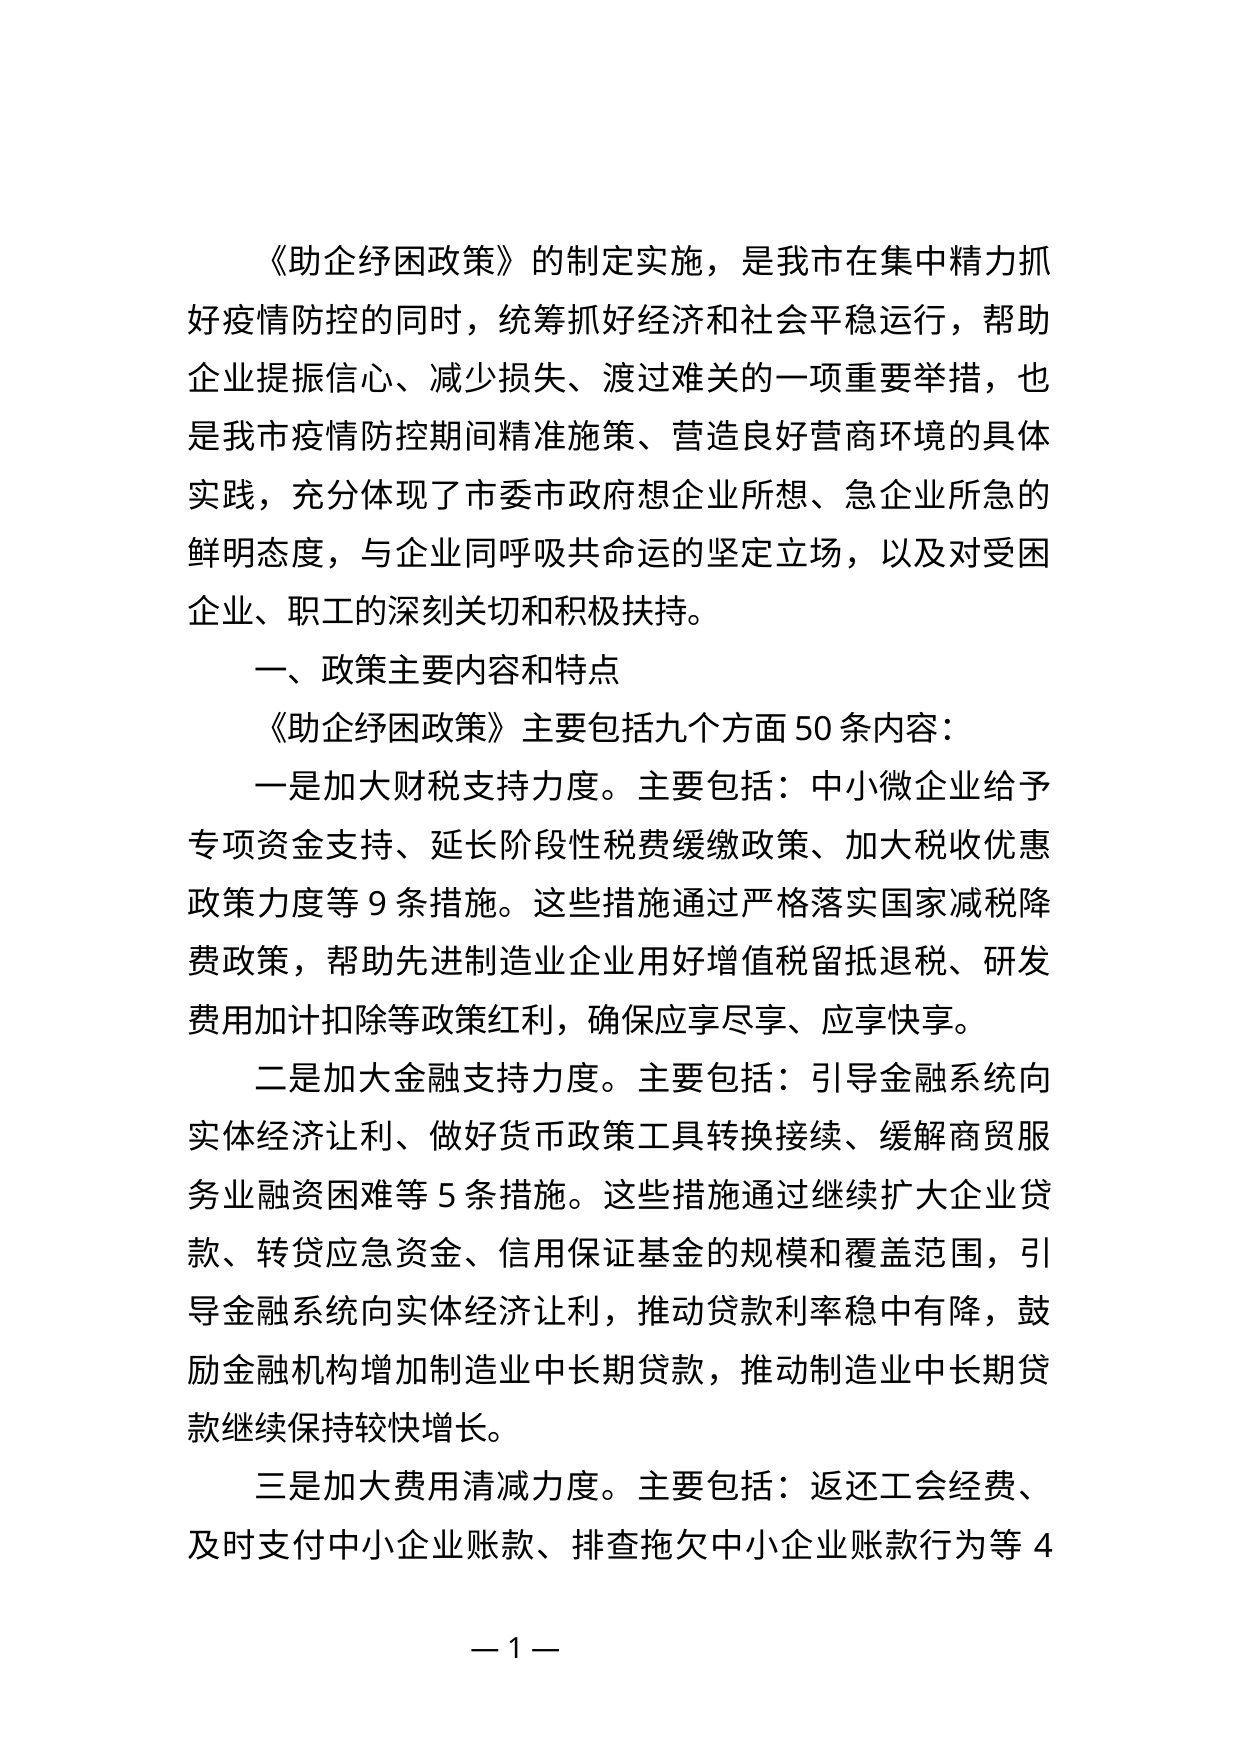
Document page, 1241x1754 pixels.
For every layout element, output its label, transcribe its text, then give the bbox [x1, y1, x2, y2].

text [187, 1452, 1053, 1569]
text 二是加大金融支持力度。主要包括：引导金融系统向实体经济让利、做好货币政策工具转换接续、缓解商贸服务业融资困难等5条措施。这些措施通过继续扩大企业贷款、转贷应急资金、信用保证基金的规模和覆盖范围，引导金融系统向实体经济让利，推动贷款利率稳中有降，鼓励金融机构增加制造业中长期贷款，推动制造业中长期贷款继续保持较快增长。 [187, 1044, 1053, 1452]
text 一是加大财税支持力度。主要包括：中小微企业给予专项资金支持、延长阶段性税费缓缴政策、加大税收优惠政策力度等9条措施。这些措施通过严格落实国家减税降费政策，帮助先进制造业企业用好增值税留抵退税、研发费用加计扣除等政策红利，确保应享尽享、应享快享。 [187, 752, 1053, 1044]
text 一、政策主要内容和特点 [187, 635, 1053, 694]
text 《助企纾困政策》主要包括九个方面50条内容： [187, 694, 1053, 752]
text 《助企纾困政策》的制定实施，是我市在集中精力抓好疫情防控的同时，统筹抓好经济和社会平稳运行，帮助企业提振信心、减少损失、渡过难关的一项重要举措，也是我市疫情防控期间精准施策、营造良好营商环境的具体实践，充分体现了市委市政府想企业所想、急企业所急的鲜明态度，与企业同呼吸共命运的坚定立场，以及对受困企业、职工的深刻关切和积极扶持。 [187, 227, 1053, 635]
